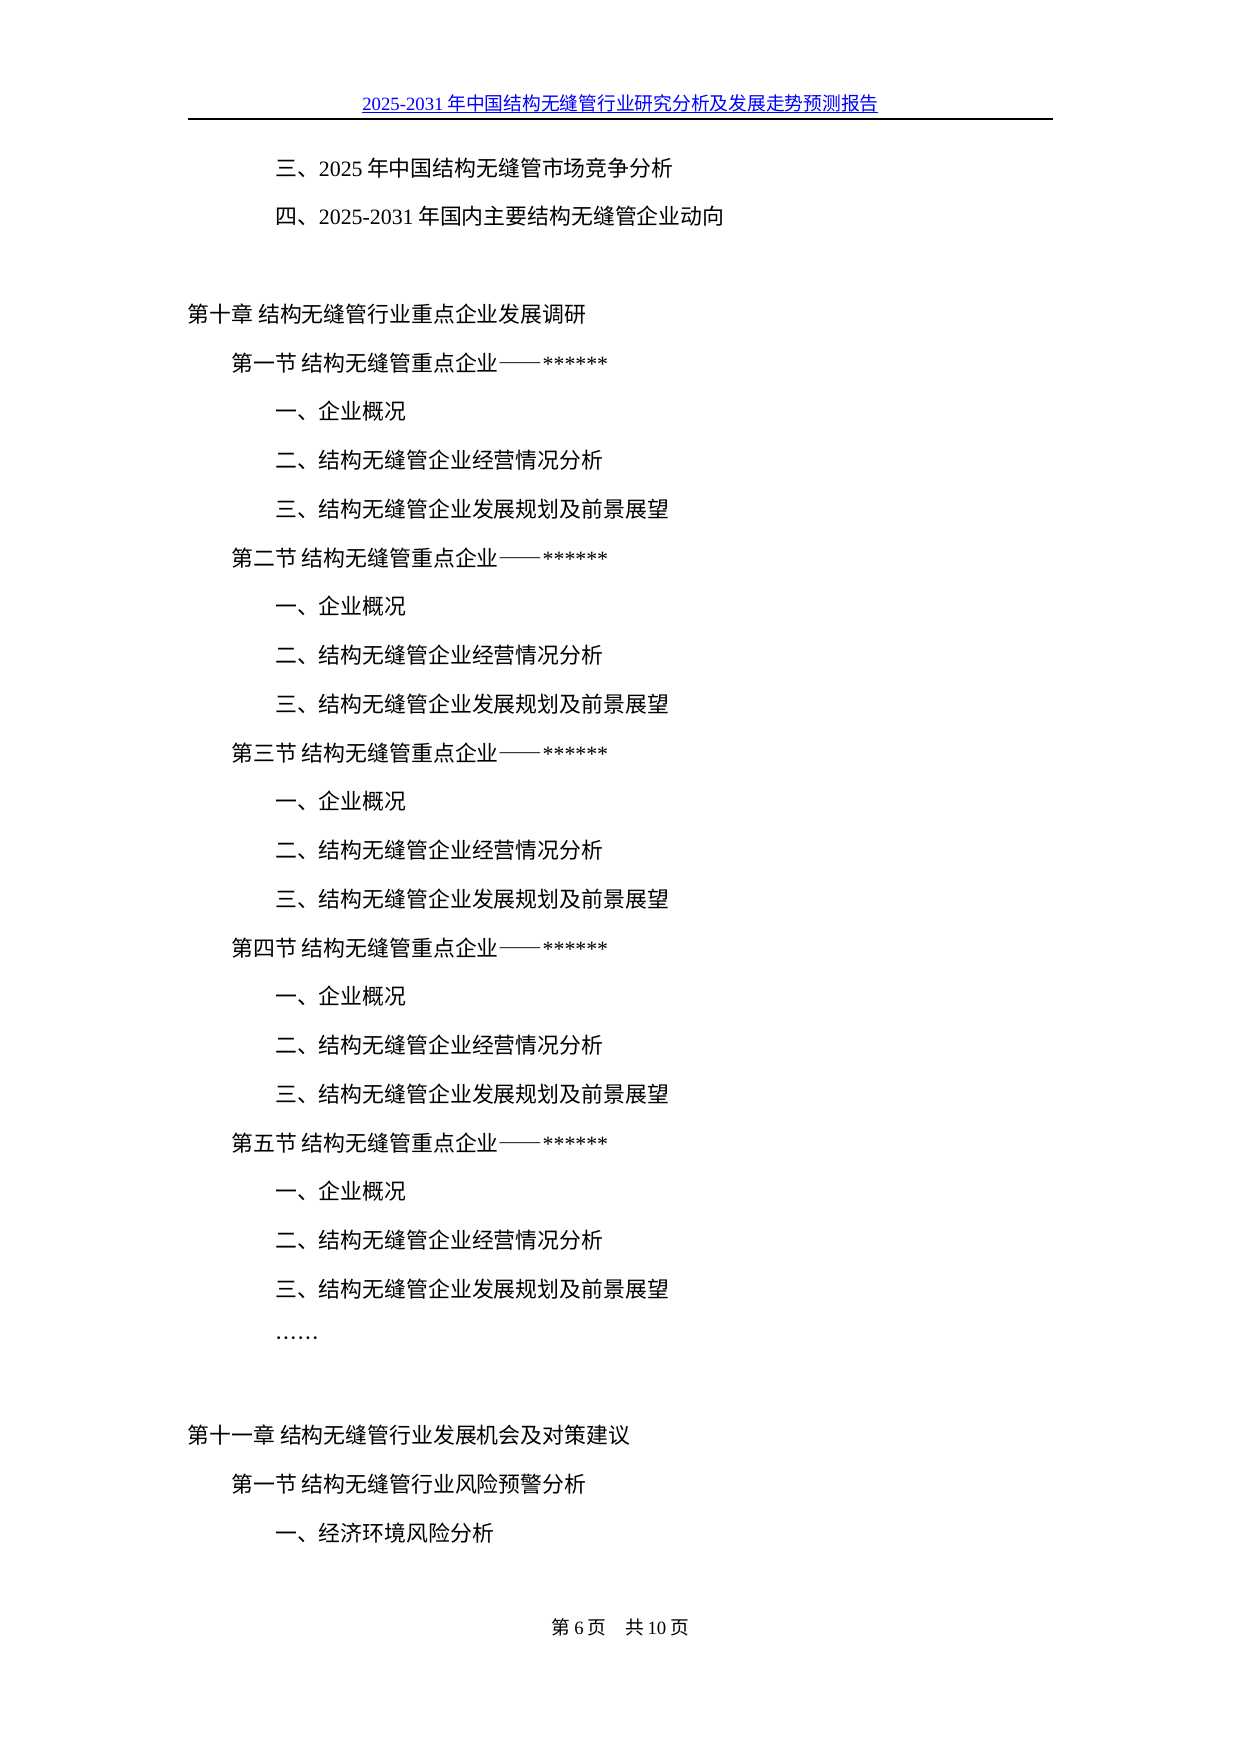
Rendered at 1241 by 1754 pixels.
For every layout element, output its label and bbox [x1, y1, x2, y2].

text [187, 150, 1053, 1548]
